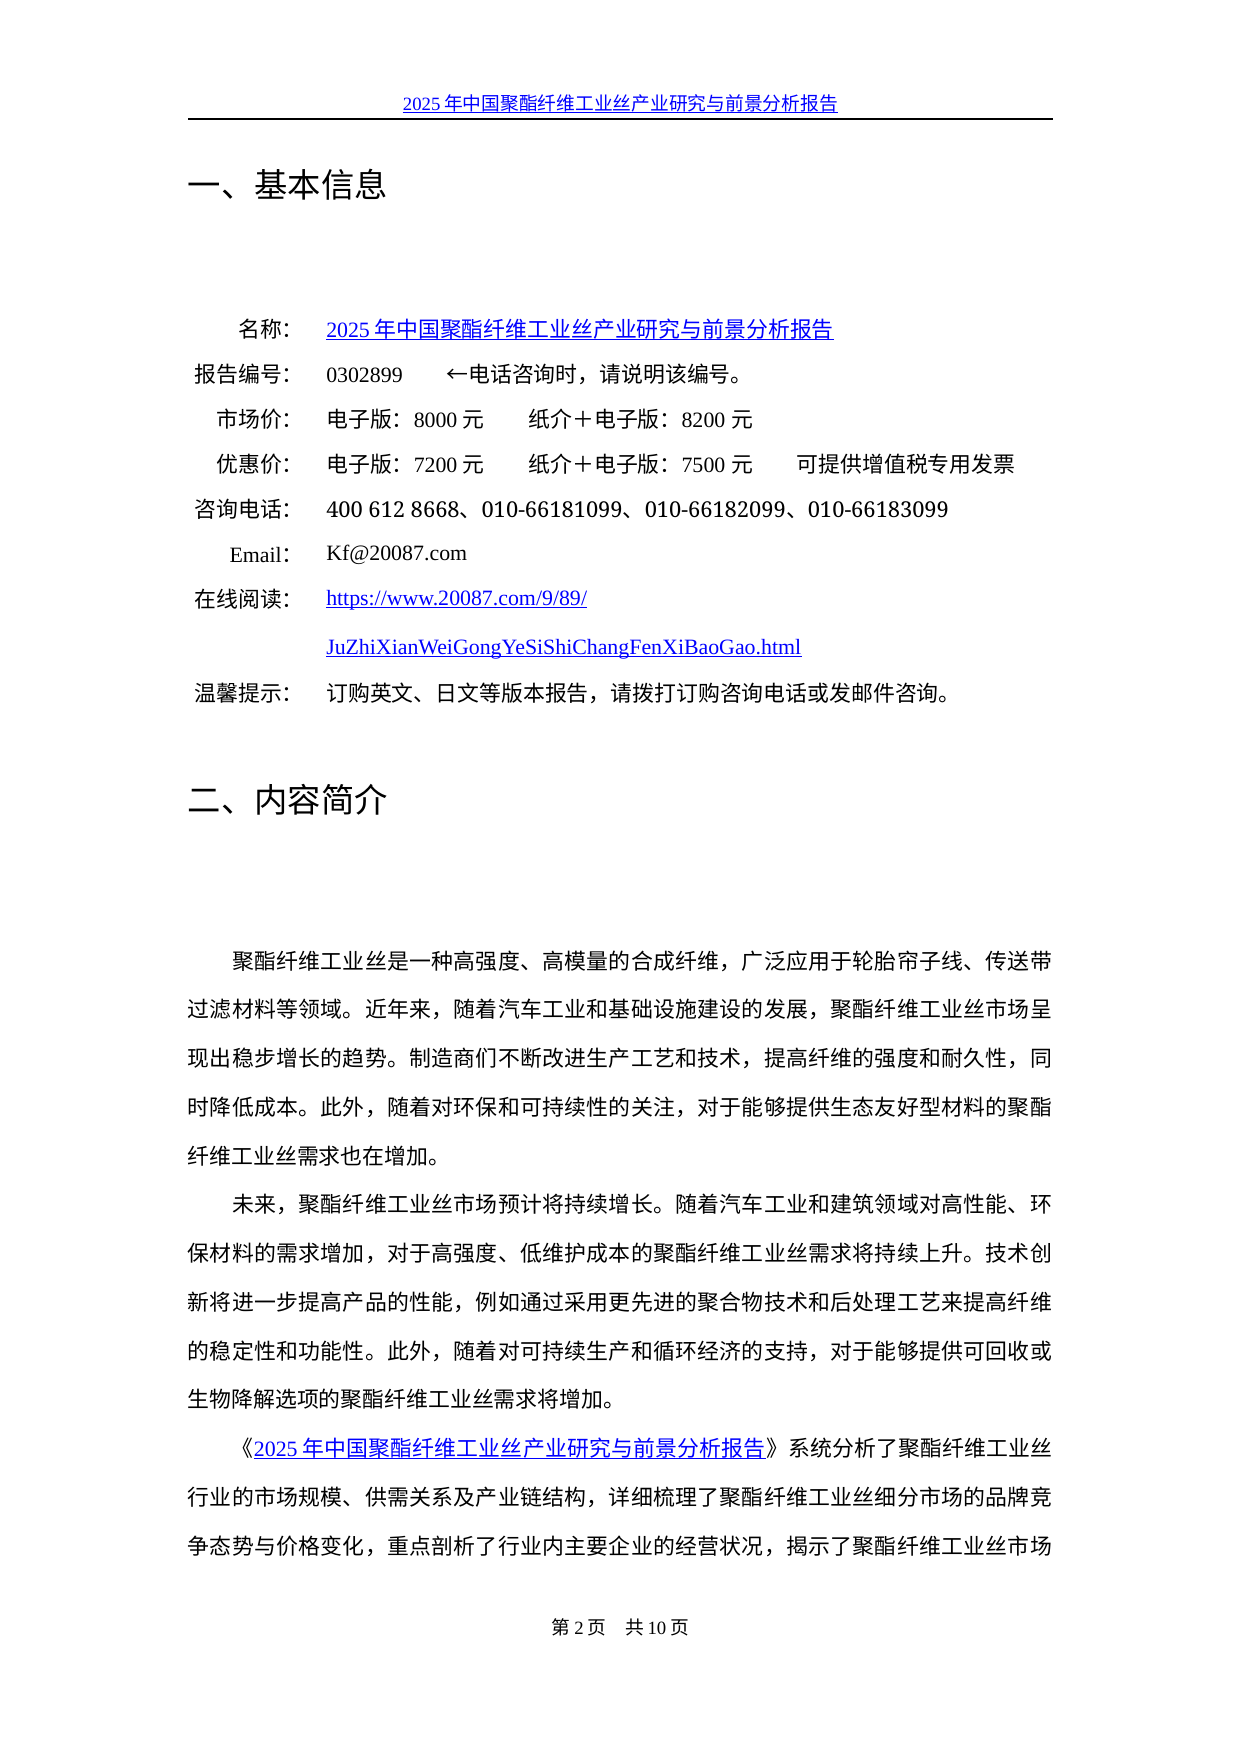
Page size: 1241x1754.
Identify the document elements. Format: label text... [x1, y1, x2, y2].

table_cell 订购英文、日文等版本报告，请拨打订购咨询电话或发邮件咨询。 [315, 675, 1073, 720]
table_cell 0302899 ←电话咨询时，请说明该编号。 [315, 357, 1073, 402]
table_cell 在线阅读： [167, 582, 315, 675]
table_cell Email： [167, 537, 315, 582]
table_cell 优惠价： [167, 447, 315, 492]
table_cell 报告编号： [167, 357, 315, 402]
table_cell 400 612 8668、010-66181099、010-66182099、010-66183099 [315, 492, 1073, 537]
title 二、内容简介 [187, 766, 1053, 831]
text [187, 943, 1053, 1561]
table_cell 电子版：8000 元 纸介＋电子版：8200 元 [315, 402, 1073, 447]
table_cell 电子版：7200 元 纸介＋电子版：7500 元 可提供增值税专用发票 [315, 447, 1073, 492]
title 一、基本信息 [187, 150, 1053, 215]
table_cell 市场价： [167, 402, 315, 447]
table_cell 咨询电话： [167, 492, 315, 537]
table_header 2025年中国聚酯纤维工业丝产业研究与前景分析报告 [315, 312, 1073, 357]
table_cell [315, 582, 1073, 675]
table_header 名称： [167, 312, 315, 357]
table_cell 温馨提示： [167, 675, 315, 720]
table_cell Kf@20087.com [315, 537, 1073, 582]
